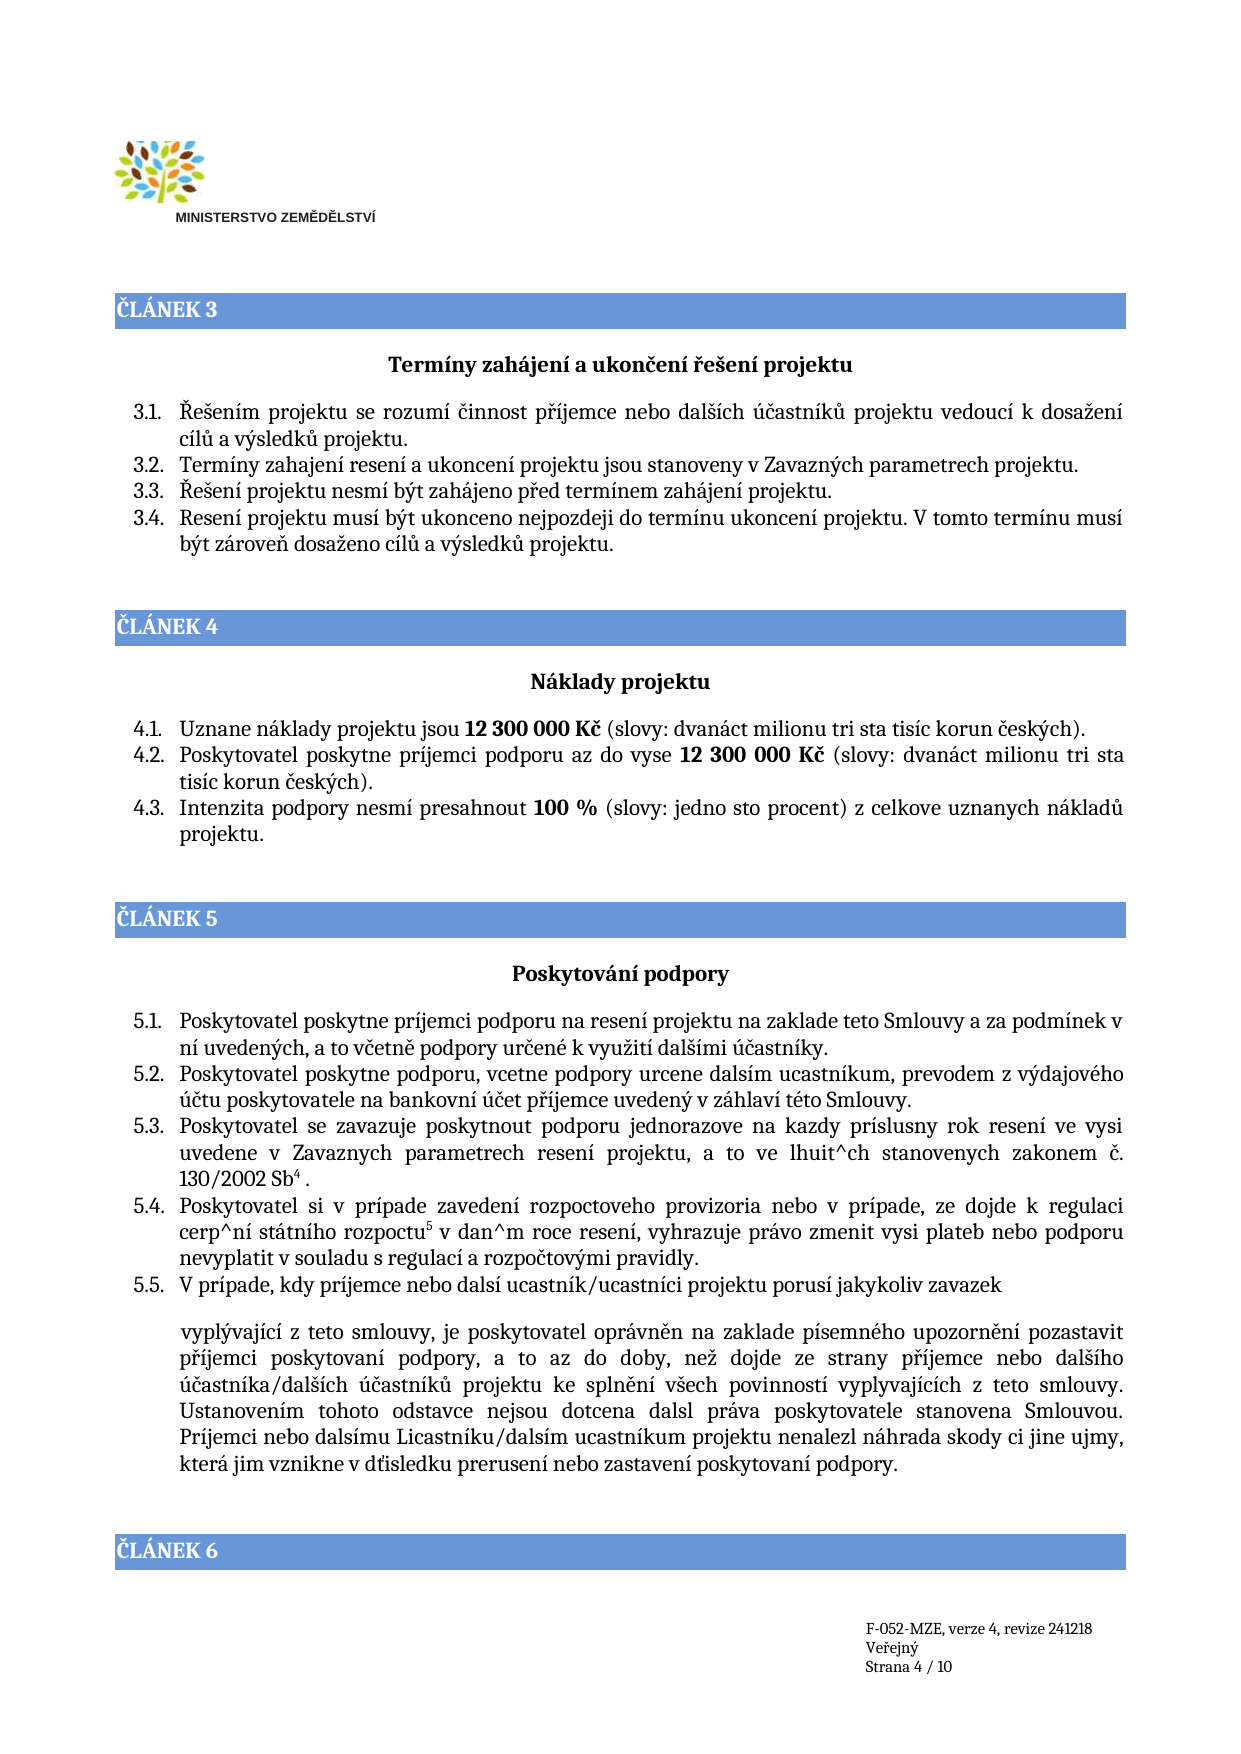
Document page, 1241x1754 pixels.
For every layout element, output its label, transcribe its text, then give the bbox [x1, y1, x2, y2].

list Uznane náklady projektu jsou 12 300 000 Kč (slovy: dvanáct milionu tri sta tisíc korun českých). [133, 716, 1125, 742]
list Poskytovatel poskytne podporu, vcetne podpory urcene dalsím ucastníkum, prevodem z výdajového účtu poskytovatele na bankovní účet příjemce uvedený v záhlaví této Smlouvy. [133, 1061, 1125, 1113]
list V prípade, kdy príjemce nebo dalsí ucastník/ucastníci projektu porusí jakykoliv zavazek [133, 1271, 1125, 1298]
text ČLÁNEK 6 [117, 1536, 1125, 1568]
list Poskytovatel poskytne príjemci podporu az do vyse 12 300 000 Kč (slovy: dvanáct milionu tri sta tisíc korun českých). [133, 742, 1125, 795]
list Řešení projektu nesmí být zahájeno před termínem zahájení projektu. [133, 478, 1125, 504]
list Poskytovatel poskytne príjemci podporu na resení projektu na zaklade teto Smlouvy a za podmínek v ní uvedených, a to včetně podpory určené k využití dalšími účastníky. [133, 1008, 1125, 1061]
text ČLÁNEK 3 [117, 295, 1125, 328]
list Resení projektu musí být ukonceno nejpozdeji do termínu ukoncení projektu. V tomto termínu musí být zároveň dosaženo cílů a výsledků projektu. [133, 504, 1125, 557]
text Poskytování podpory [117, 961, 1125, 987]
list Poskytovatel se zavazuje poskytnout podporu jednorazove na kazdy príslusny rok resení ve vysi uvedene v Zavaznych parametrech resení projektu, a to ve lhuit^ch stanovenych zakonem č. 130/2002 Sb4 . [133, 1113, 1125, 1192]
text vyplývající z teto smlouvy, je poskytovatel oprávněn na zaklade písemného upozornění pozastavit příjemci poskytovaní podpory, a to az do doby, než dojde ze strany příjemce nebo dalšího účastníka/dalších účastníků projektu ke splnění všech povinností vyplyvajících z teto smlouvy. Ustanovením tohoto odstavce nejsou dotcena dalsl práva poskytovatele stanovena Smlouvou. Príjemci nebo dalsímu Licastníku/dalsím ucastníkum projektu nenalezl náhrada skody ci jine ujmy, která jim vznikne v dťisledku prerusení nebo zastavení poskytovaní podpory. [179, 1319, 1125, 1477]
list Řešením projektu se rozumí činnost příjemce nebo dalších účastníků projektu vedoucí k dosažení cílů a výsledků projektu. [133, 399, 1125, 452]
text Náklady projektu [117, 669, 1125, 695]
text ČLÁNEK 4 [117, 612, 1125, 644]
list Poskytovatel si v prípade zavedení rozpoctoveho provizoria nebo v prípade, ze dojde k regulaci cerp^ní státního rozpoctu5 v dan^m roce resení, vyhrazuje právo zmenit vysi plateb nebo podporu nevyplatit v souladu s regulací a rozpočtovými pravidly. [133, 1192, 1125, 1271]
picture [114, 141, 205, 203]
text Termíny zahájení a ukončení řešení projektu [117, 352, 1125, 378]
list Termíny zahajení resení a ukoncení projektu jsou stanoveny v Zavazných parametrech projektu. [133, 452, 1125, 478]
list Intenzita podpory nesmí presahnout 100 % (slovy: jedno sto procent) z celkove uznanych nákladů projektu. [133, 795, 1125, 848]
text ČLÁNEK 5 [117, 904, 1125, 937]
